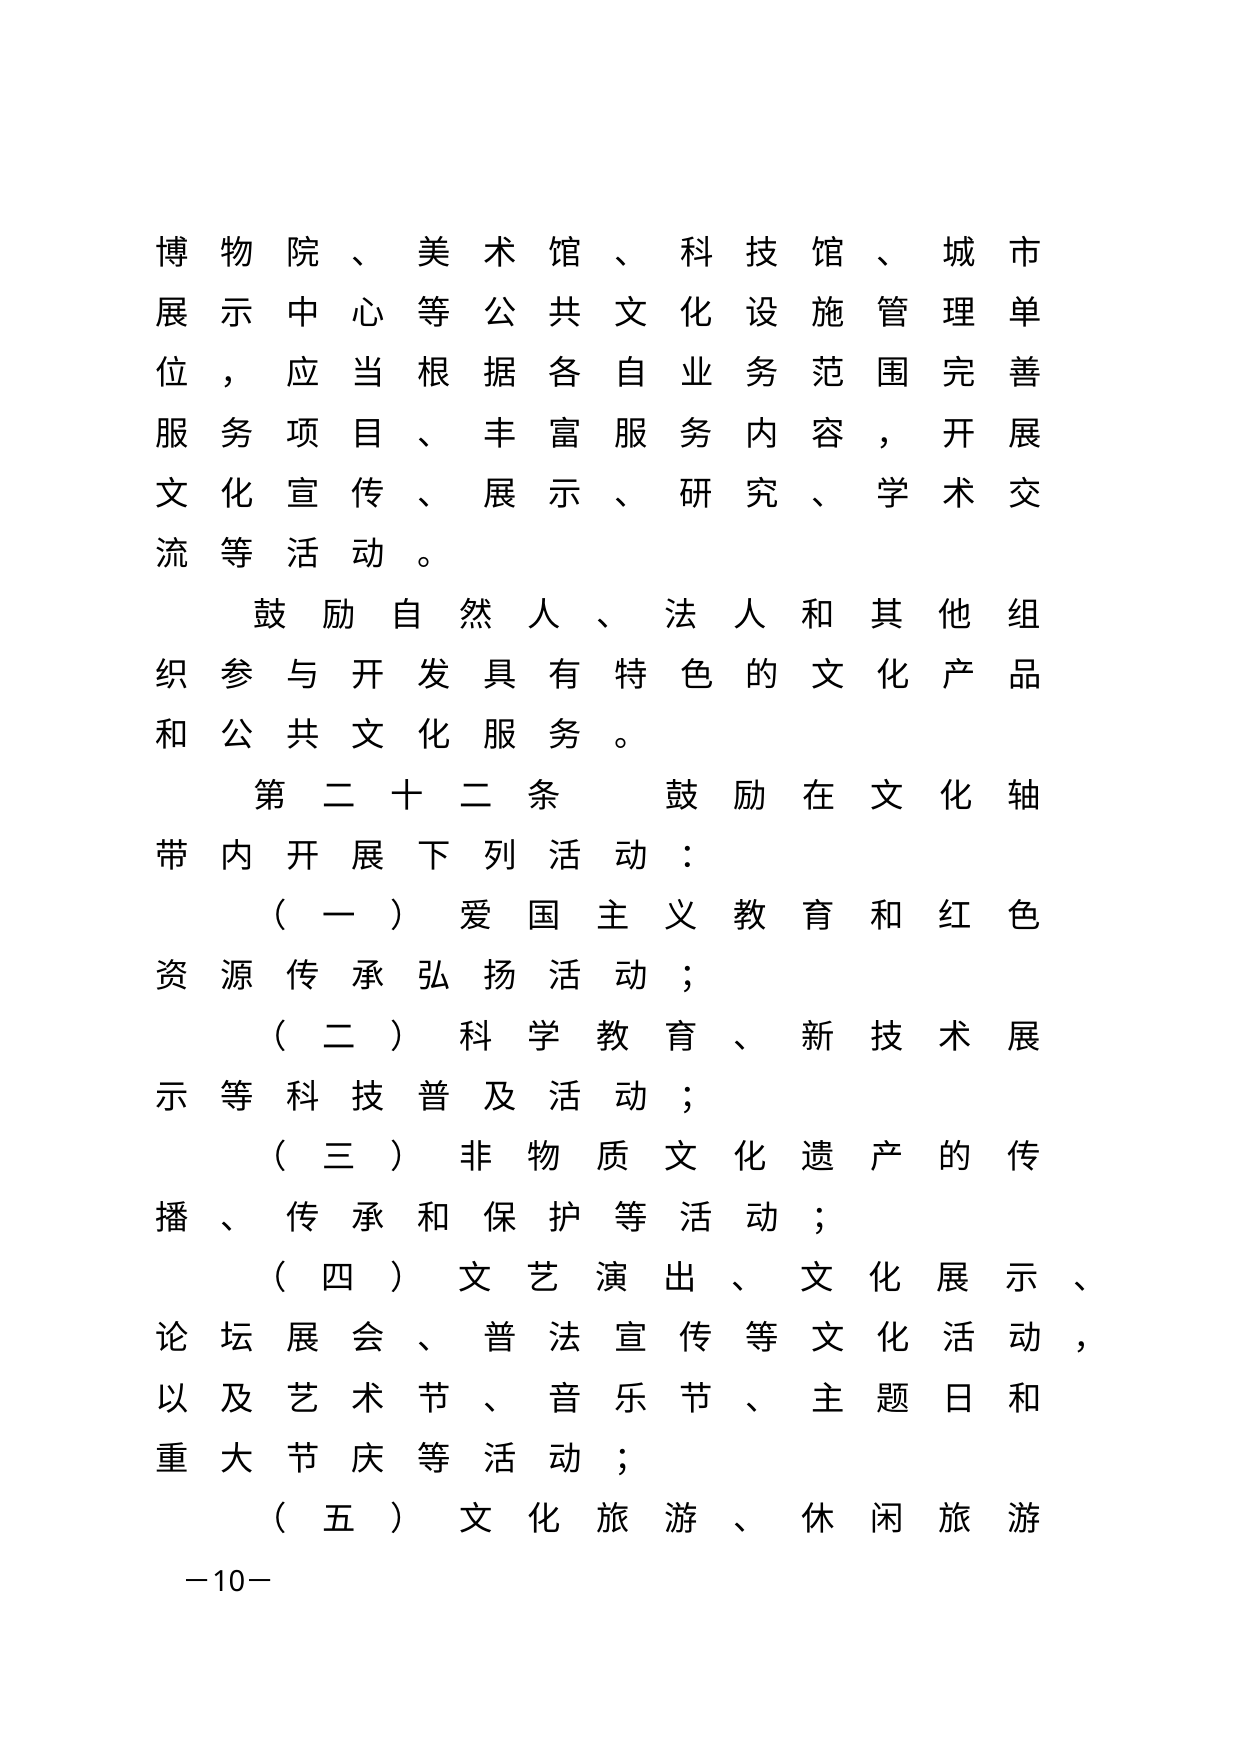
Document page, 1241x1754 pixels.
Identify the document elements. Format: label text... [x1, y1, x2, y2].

text 第二十一条 雕塑艺术馆、博物院、美术馆、科技馆、城市展示中心等公共文化设施管理单位，应当根据各自业务范围完善服务项目、丰富服务内容，开展文化宣传、展示、研究、学术交流等活动。 [155, 219, 1073, 581]
text 第二十二条 鼓励在文化轴带内开展下列活动： [155, 762, 1073, 883]
text （五）文化旅游、休闲旅游等旅游活动。 [155, 1486, 1073, 1546]
text 鼓励自然人、法人和其他组织参与开发具有特色的文化产品和公共文化服务。 [155, 581, 1073, 762]
text （四）文艺演出、文化展示、论坛展会、普法宣传等文化活动，以及艺术节、音乐节、主题日和重大节庆等活动； [155, 1245, 1073, 1486]
text （二）科学教育、新技术展示等科技普及活动； [155, 1003, 1073, 1124]
text （一）爱国主义教育和红色资源传承弘扬活动； [155, 883, 1073, 1003]
text （三）非物质文化遗产的传播、传承和保护等活动； [155, 1124, 1073, 1245]
